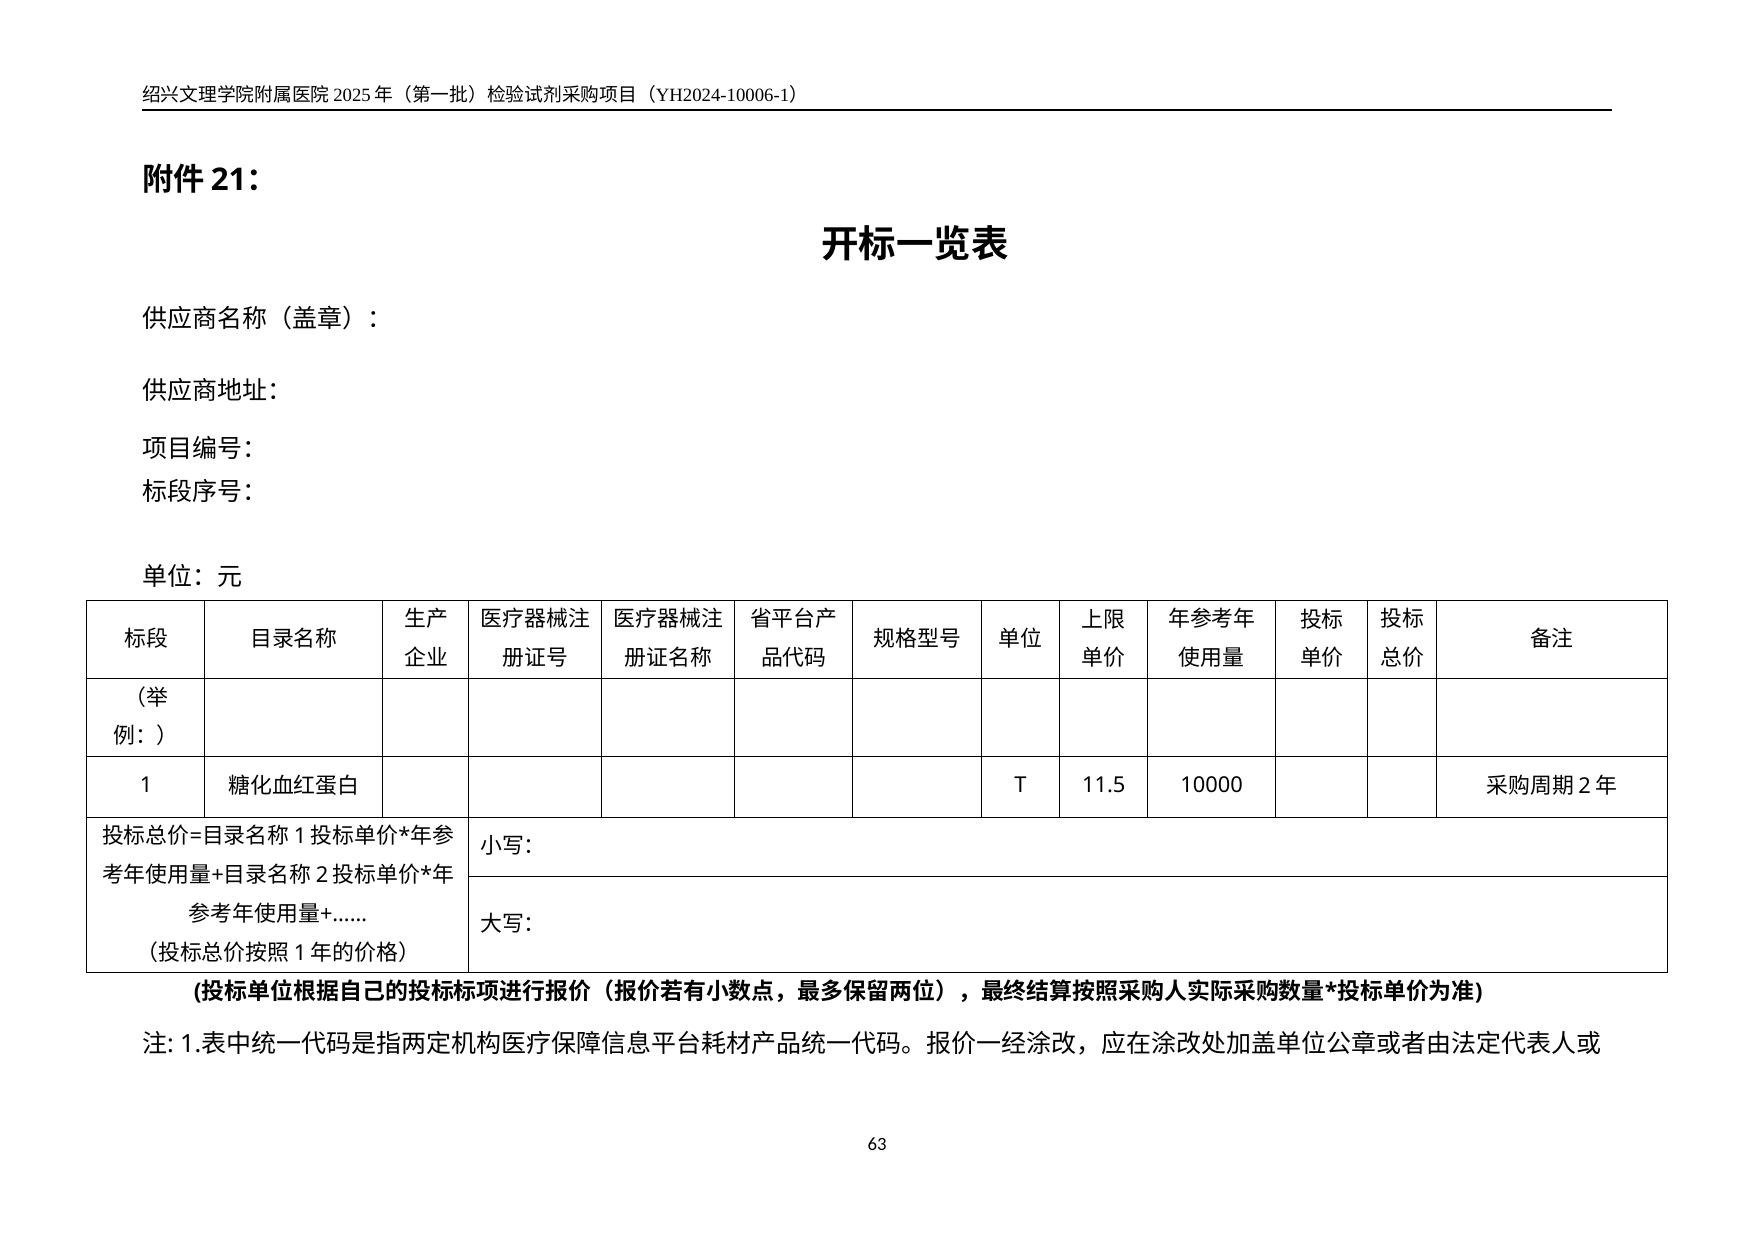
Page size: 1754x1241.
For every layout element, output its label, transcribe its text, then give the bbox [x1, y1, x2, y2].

text (投标单位根据自己的投标标项进行报价（报价若有小数点，最多保留两位），最终结算按照采购人实际采购数量*投标单价为准) [142, 973, 1612, 1006]
table_cell [602, 757, 734, 817]
text 供应商名称（盖章）： [142, 284, 1612, 349]
table_header 年参考年使用量 [1148, 601, 1275, 678]
text 单位：元 [142, 556, 1612, 592]
table_header 投标总价 [1368, 601, 1436, 678]
table_cell 投标总价=目录名称1投标单价*年参考年使用量+目录名称2投标单价*年参考年使用量+…… （投标总价按照1年的价格） [87, 818, 468, 972]
table_cell [469, 679, 601, 756]
text 标段序号： [142, 472, 1612, 508]
table_cell [735, 757, 852, 817]
table_cell 11.5 [1060, 757, 1147, 817]
table_cell T [982, 757, 1059, 817]
text 项目编号： [142, 428, 1612, 465]
table_cell 1 [87, 757, 204, 817]
table_cell [1276, 679, 1367, 756]
table_cell [1368, 757, 1436, 817]
table_header 上限 单价 [1060, 601, 1147, 678]
table_cell [205, 679, 382, 756]
table_cell [469, 757, 601, 817]
table_cell 大写： [469, 877, 1667, 972]
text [142, 1023, 1612, 1059]
table_cell [853, 679, 981, 756]
table_header 生产企业 [383, 601, 468, 678]
text 开标一览表 [142, 214, 1612, 268]
table_cell [383, 757, 468, 817]
table_cell [602, 679, 734, 756]
table_header 单位 [982, 601, 1059, 678]
table_cell [1276, 757, 1367, 817]
table_header 标段 [87, 601, 204, 678]
table_cell （举例：） [87, 679, 204, 756]
table_cell [1437, 679, 1667, 756]
table_cell 糖化血红蛋白 [205, 757, 382, 817]
table_cell 小写： [469, 818, 1667, 876]
table_header 投标 单价 [1276, 601, 1367, 678]
table_header 备注 [1437, 601, 1667, 678]
table_cell 10000 [1148, 757, 1275, 817]
table_header 医疗器械注册证名称 [602, 601, 734, 678]
table_cell [982, 679, 1059, 756]
text 附件21： [142, 154, 1612, 199]
table_cell [853, 757, 981, 817]
table_cell [1060, 679, 1147, 756]
table_header 目录名称 [205, 601, 382, 678]
table_cell [1368, 679, 1436, 756]
table_header 省平台产品代码 [735, 601, 852, 678]
table_cell [1148, 679, 1275, 756]
table_header 规格型号 [853, 601, 981, 678]
table_cell [383, 679, 468, 756]
table_header 医疗器械注册证号 [469, 601, 601, 678]
table_cell [735, 679, 852, 756]
text 供应商地址： [142, 356, 1612, 421]
table_cell 采购周期2年 [1437, 757, 1667, 817]
